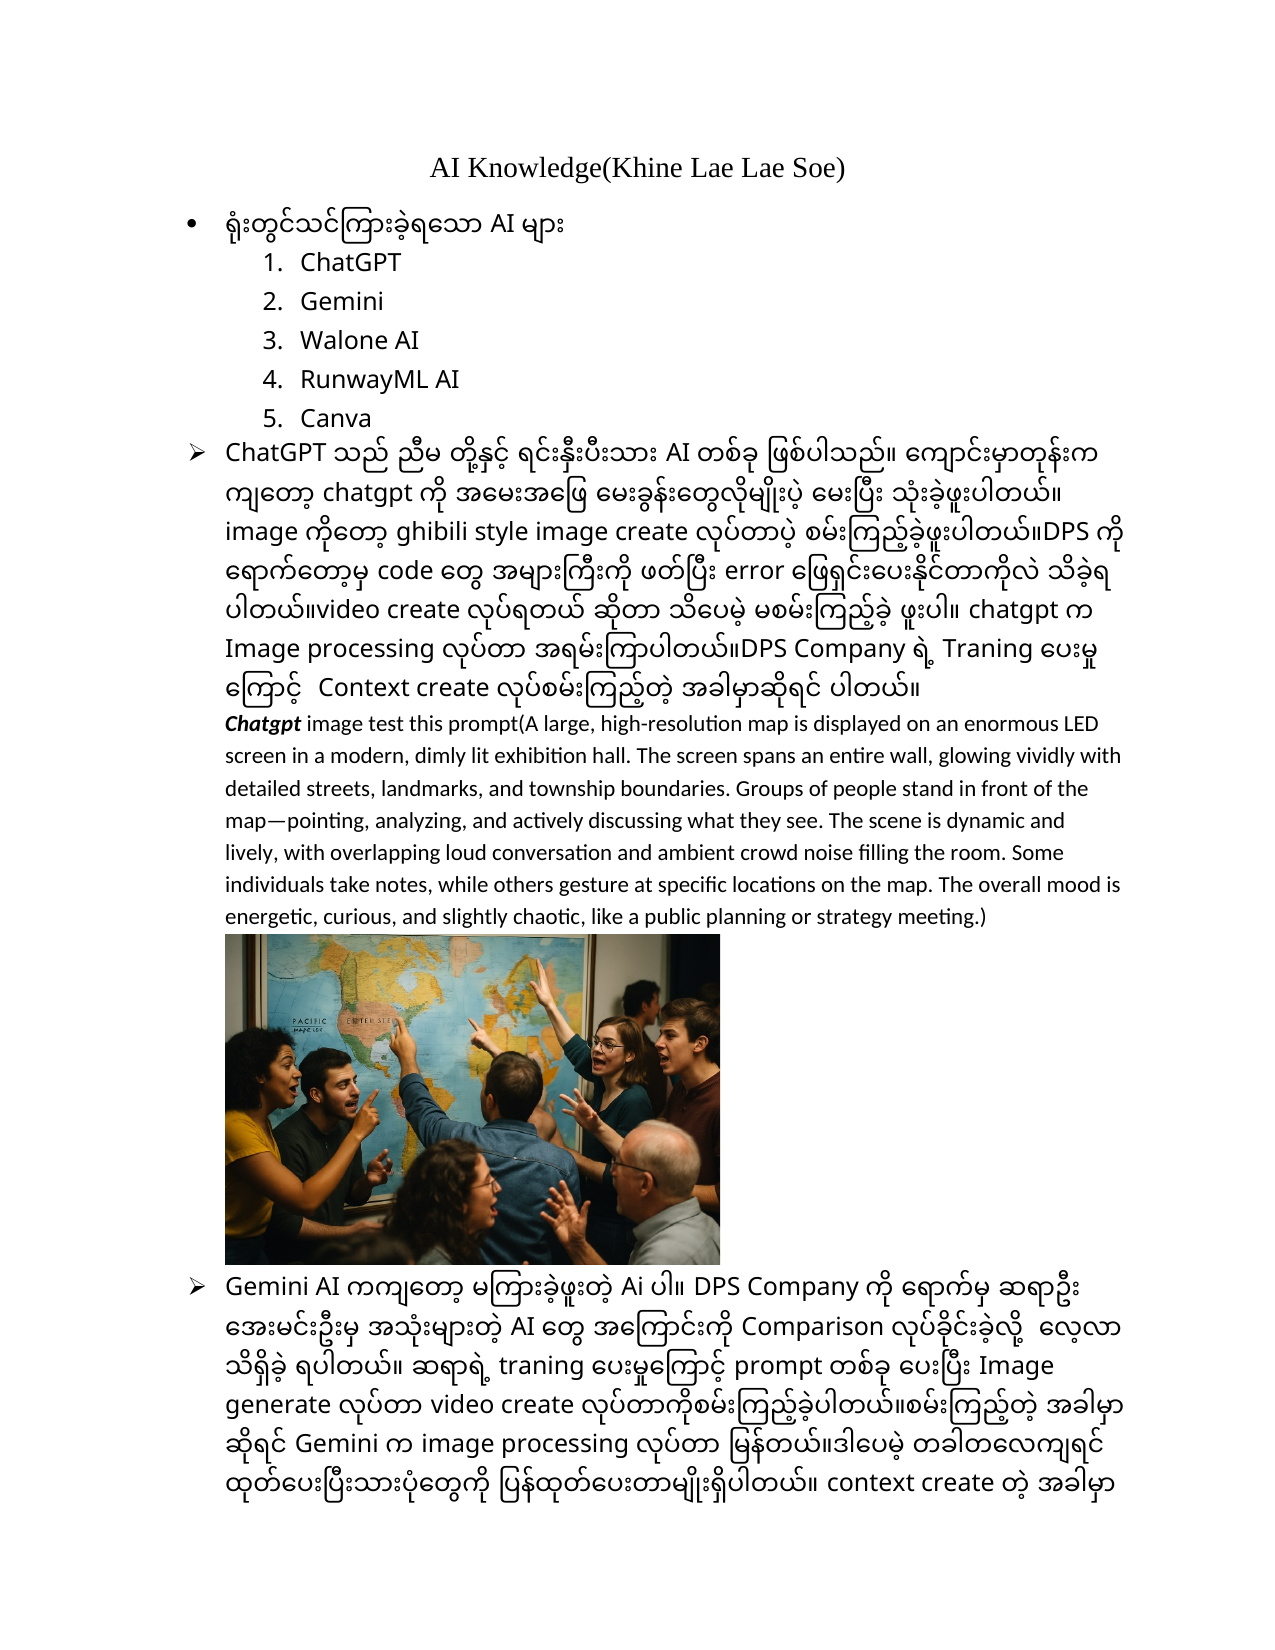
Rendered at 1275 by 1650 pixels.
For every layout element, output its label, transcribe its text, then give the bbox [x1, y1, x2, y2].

list Chatgpt image test this prompt(A large, high-resolution map is displayed on an enormous LED screen in a modern, dimly lit exhibition hall. The screen spans an entire wall, glowing vividly with detailed streets, landmarks, and township boundaries. Groups of people stand in front of the map—pointing, analyzing, and actively discussing what they see. The scene is dynamic and lively, with overlapping loud conversation and ambient crowd noise filling the room. Some individuals take notes, while others gesture at specific locations on the map. The overall mood is energetic, curious, and slightly chaotic, like a public planning or strategy meeting.) [225, 709, 1125, 930]
list Gemini [262, 283, 1125, 318]
list ChatGPT သည် ညီမ တို့နှင့် ရင်းနှီးပီးသား AI တစ်ခု ဖြစ်ပါသည်။ ကျောင်းမှာတုန်းက ကျတော့ chatgpt ကို အမေးအဖြေ မေးခွန်းတွေလိုမျိုးပဲ့ မေးပြီး သုံးခဲ့ဖူးပါတယ်။ image ကိုတော့ ghibili style image create လုပ်တာပဲ့ စမ်းကြည့်ခဲ့ဖူးပါတယ်။DPS ကို ရောက်တော့မှ code တွေ အများကြီးကို ဖတ်ပြီး error ဖြေရှင်းပေးနိုင်တာကိုလဲ သိခဲ့ရပါတယ်။video create လုပ်ရတယ် ဆိုတာ သိပေမဲ့ မစမ်းကြည့်ခဲ့ ဖူးပါ။ chatgpt က Image processing လုပ်တာ အရမ်းကြာပါတယ်။DPS Company ရဲ့ Traning ပေးမှုကြောင့် Context create လုပ်စမ်းကြည့်တဲ့ အခါမှာဆိုရင် ပါတယ်။ [187, 435, 1125, 704]
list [187, 1269, 1125, 1499]
text AI Knowledge(Khine Lae Lae Soe) [150, 150, 1125, 183]
list ရုံးတွင်သင်ကြားခဲ့ရသော AI များ [187, 205, 1125, 239]
list Walone AI [262, 323, 1125, 357]
list Canva [262, 401, 1125, 435]
list RunwayML AI [262, 362, 1125, 396]
list ChatGPT [262, 244, 1125, 278]
picture [225, 934, 721, 1265]
